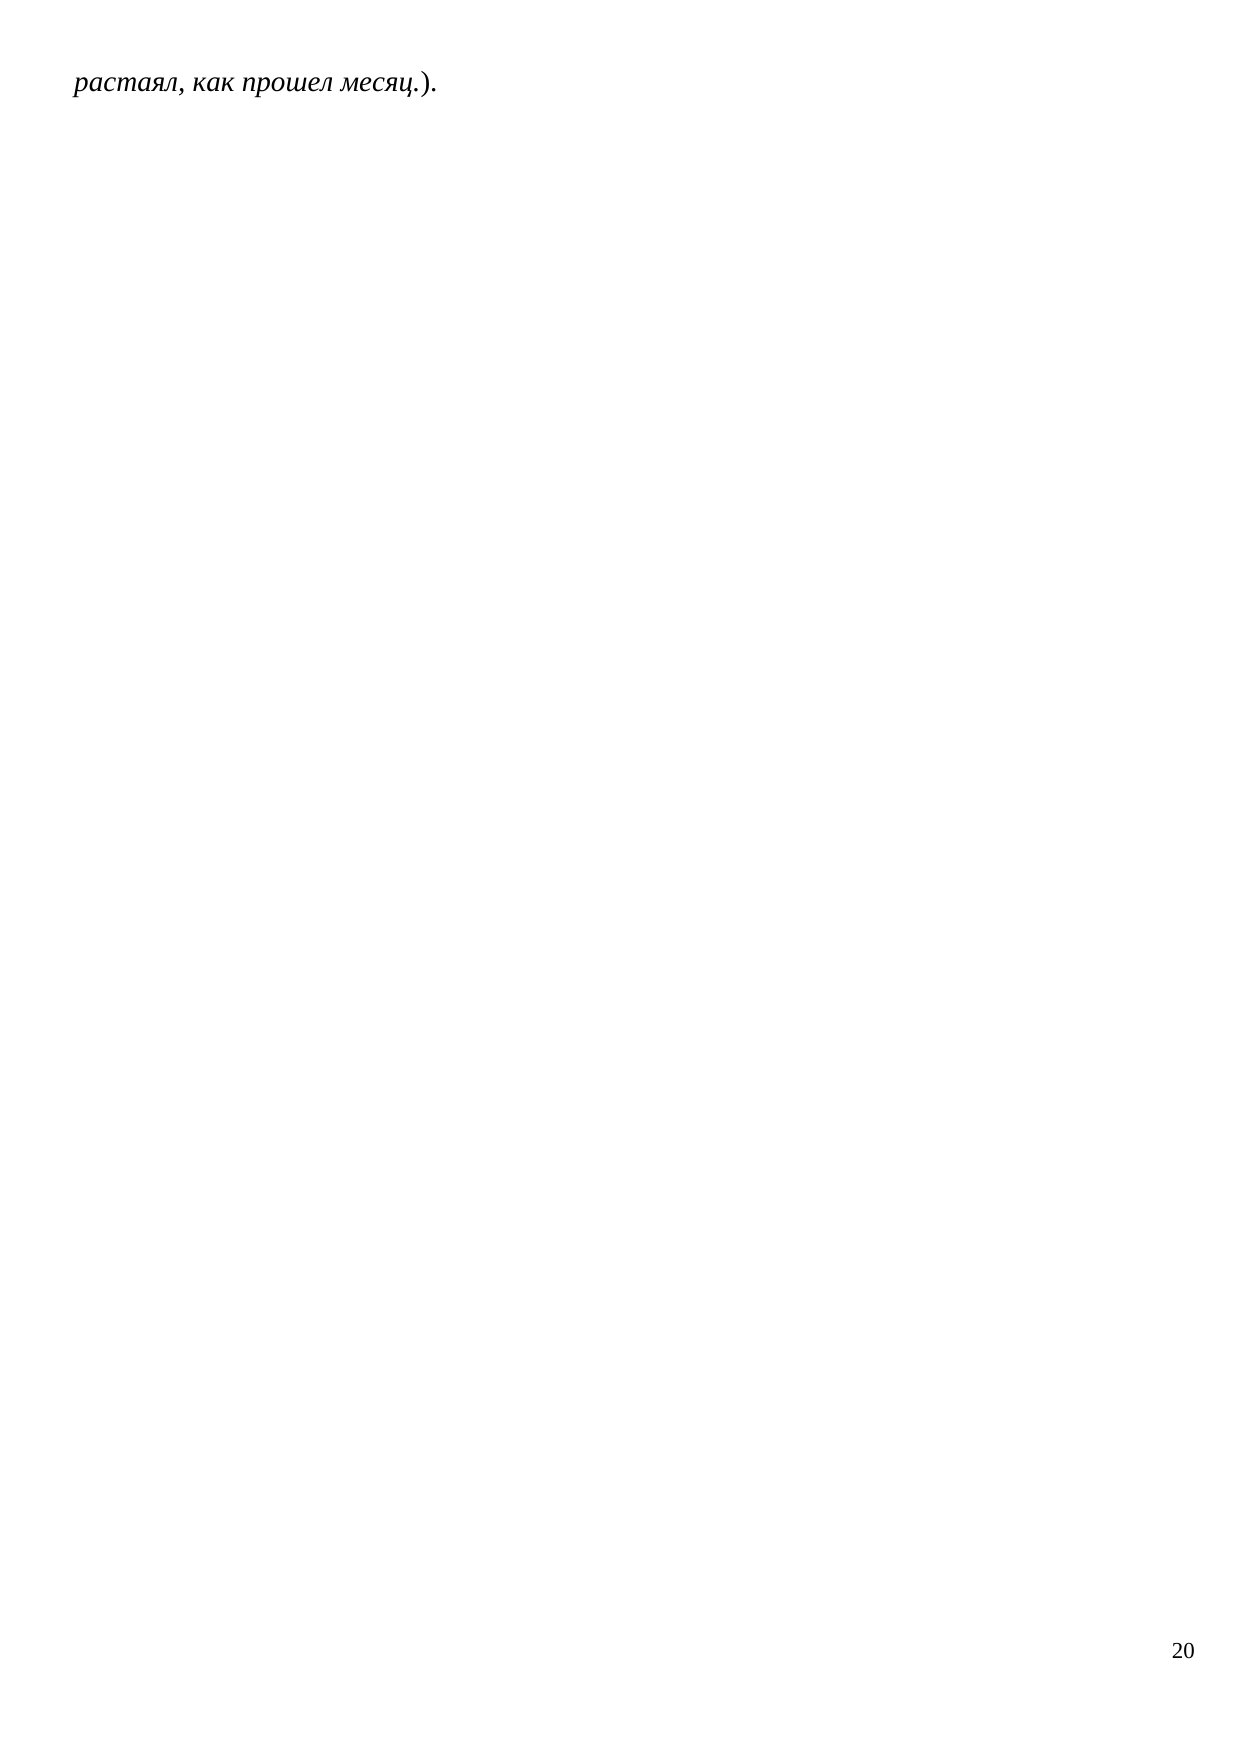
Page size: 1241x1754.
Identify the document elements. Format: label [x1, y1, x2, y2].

text [74, 64, 1182, 98]
